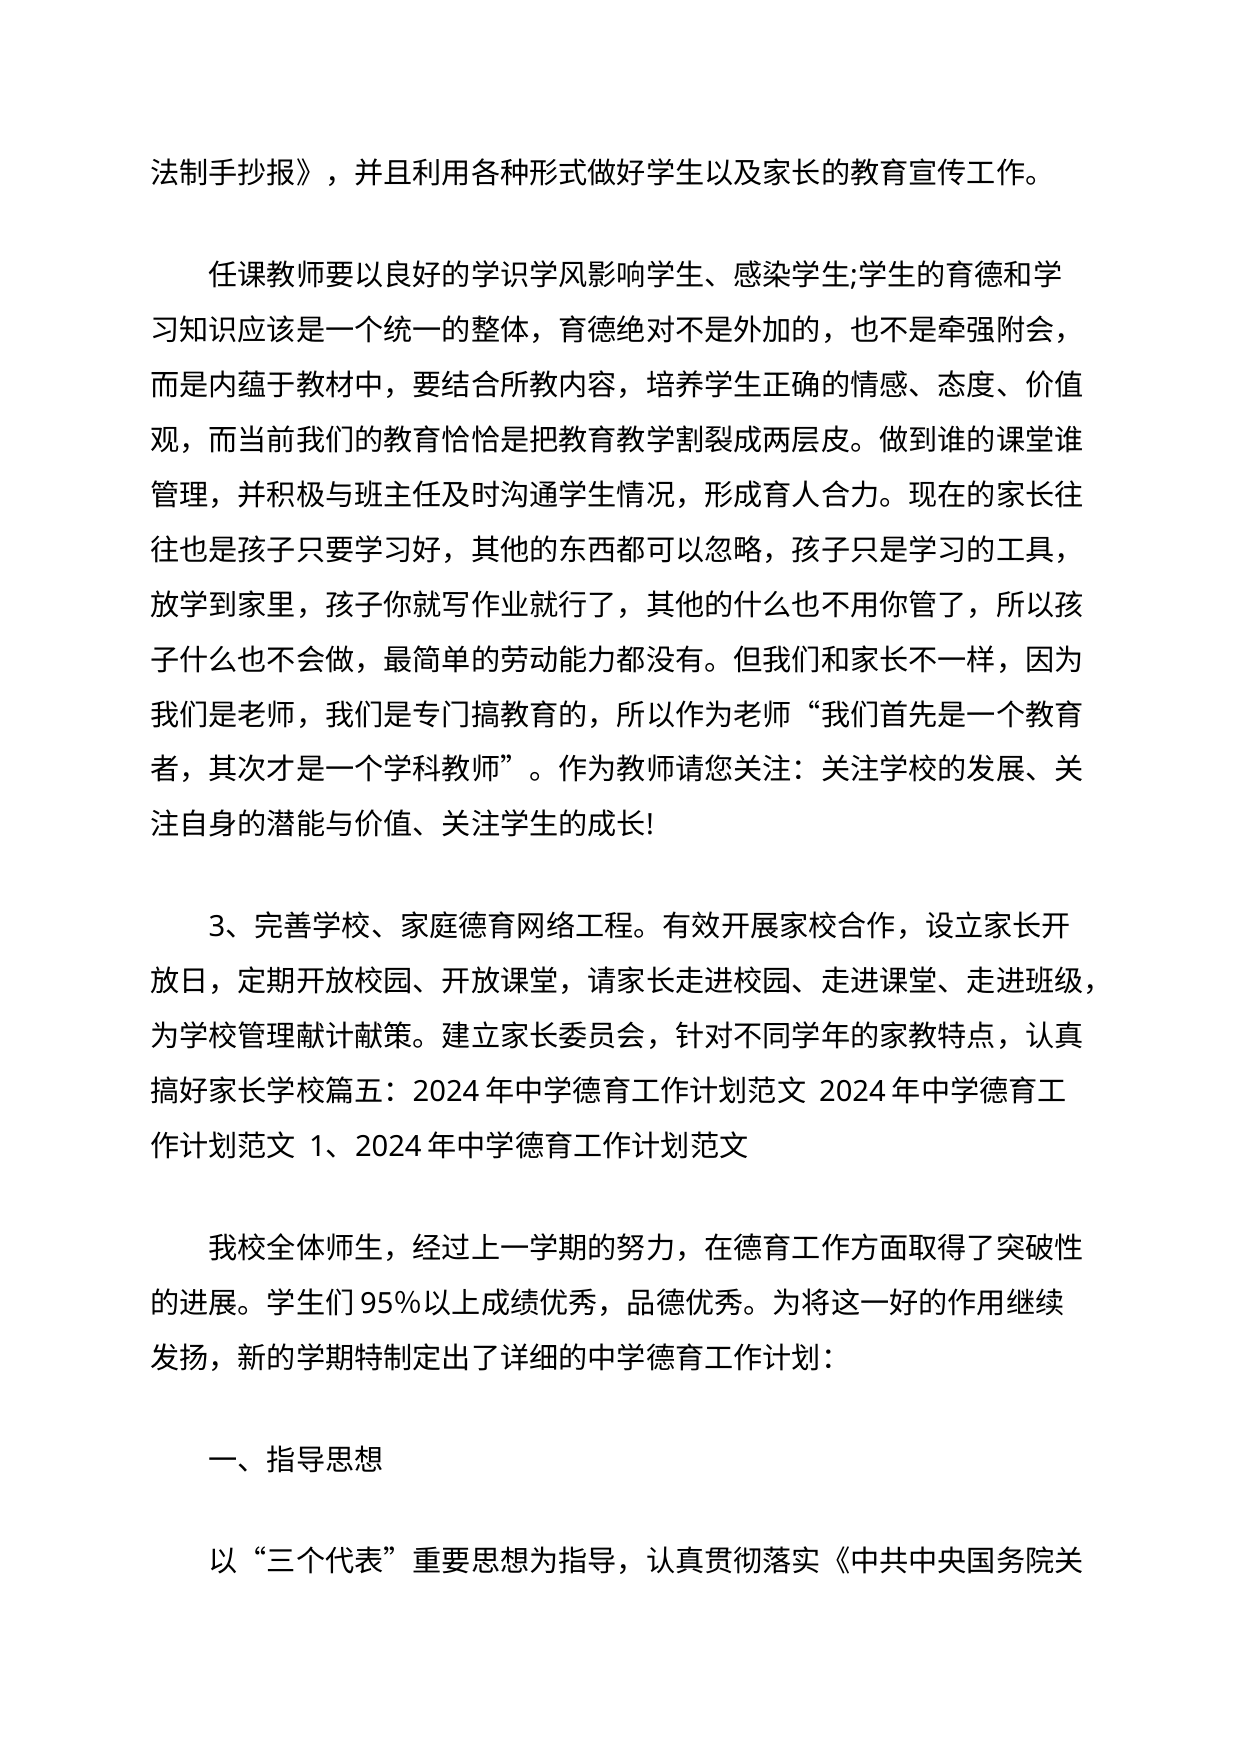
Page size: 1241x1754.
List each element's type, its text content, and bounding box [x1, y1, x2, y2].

text 任课教师要以良好的学识学风影响学生、感染学生;学生的育德和学习知识应该是一个统一的整体，育德绝对不是外加的，也不是牵强附会，而是内蕴于教材中，要结合所教内容，培养学生正确的情感、态度、价值观，而当前我们的教育恰恰是把教育教学割裂成两层皮。做到谁的课堂谁管理，并积极与班主任及时沟通学生情况，形成育人合力。现在的家长往往也是孩子只要学习好，其他的东西都可以忽略，孩子只是学习的工具，放学到家里，孩子你就写作业就行了，其他的什么也不用你管了，所以孩子什么也不会做，最简单的劳动能力都没有。但我们和家长不一样，因为我们是老师，我们是专门搞教育的，所以作为老师“我们首先是一个教育者，其次才是一个学科教师”。作为教师请您关注：关注学校的发展、关注自身的潜能与价值、关注学生的成长! [150, 252, 1090, 843]
text 我校全体师生，经过上一学期的努力，在德育工作方面取得了突破性的进展。学生们95％以上成绩优秀，品德优秀。为将这一好的作用继续发扬，新的学期特制定出了详细的中学德育工作计划： [150, 1224, 1090, 1377]
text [150, 150, 1090, 192]
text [150, 1538, 1090, 1580]
text 3、完善学校、家庭德育网络工程。有效开展家校合作，设立家长开放日，定期开放校园、开放课堂，请家长走进校园、走进课堂、走进班级，为学校管理献计献策。建立家长委员会，针对不同学年的家教特点，认真搞好家长学校篇五：2024年中学德育工作计划范文 2024年中学德育工作计划范文 1、2024年中学德育工作计划范文 [150, 903, 1090, 1165]
text 一、指导思想 [150, 1436, 1090, 1478]
